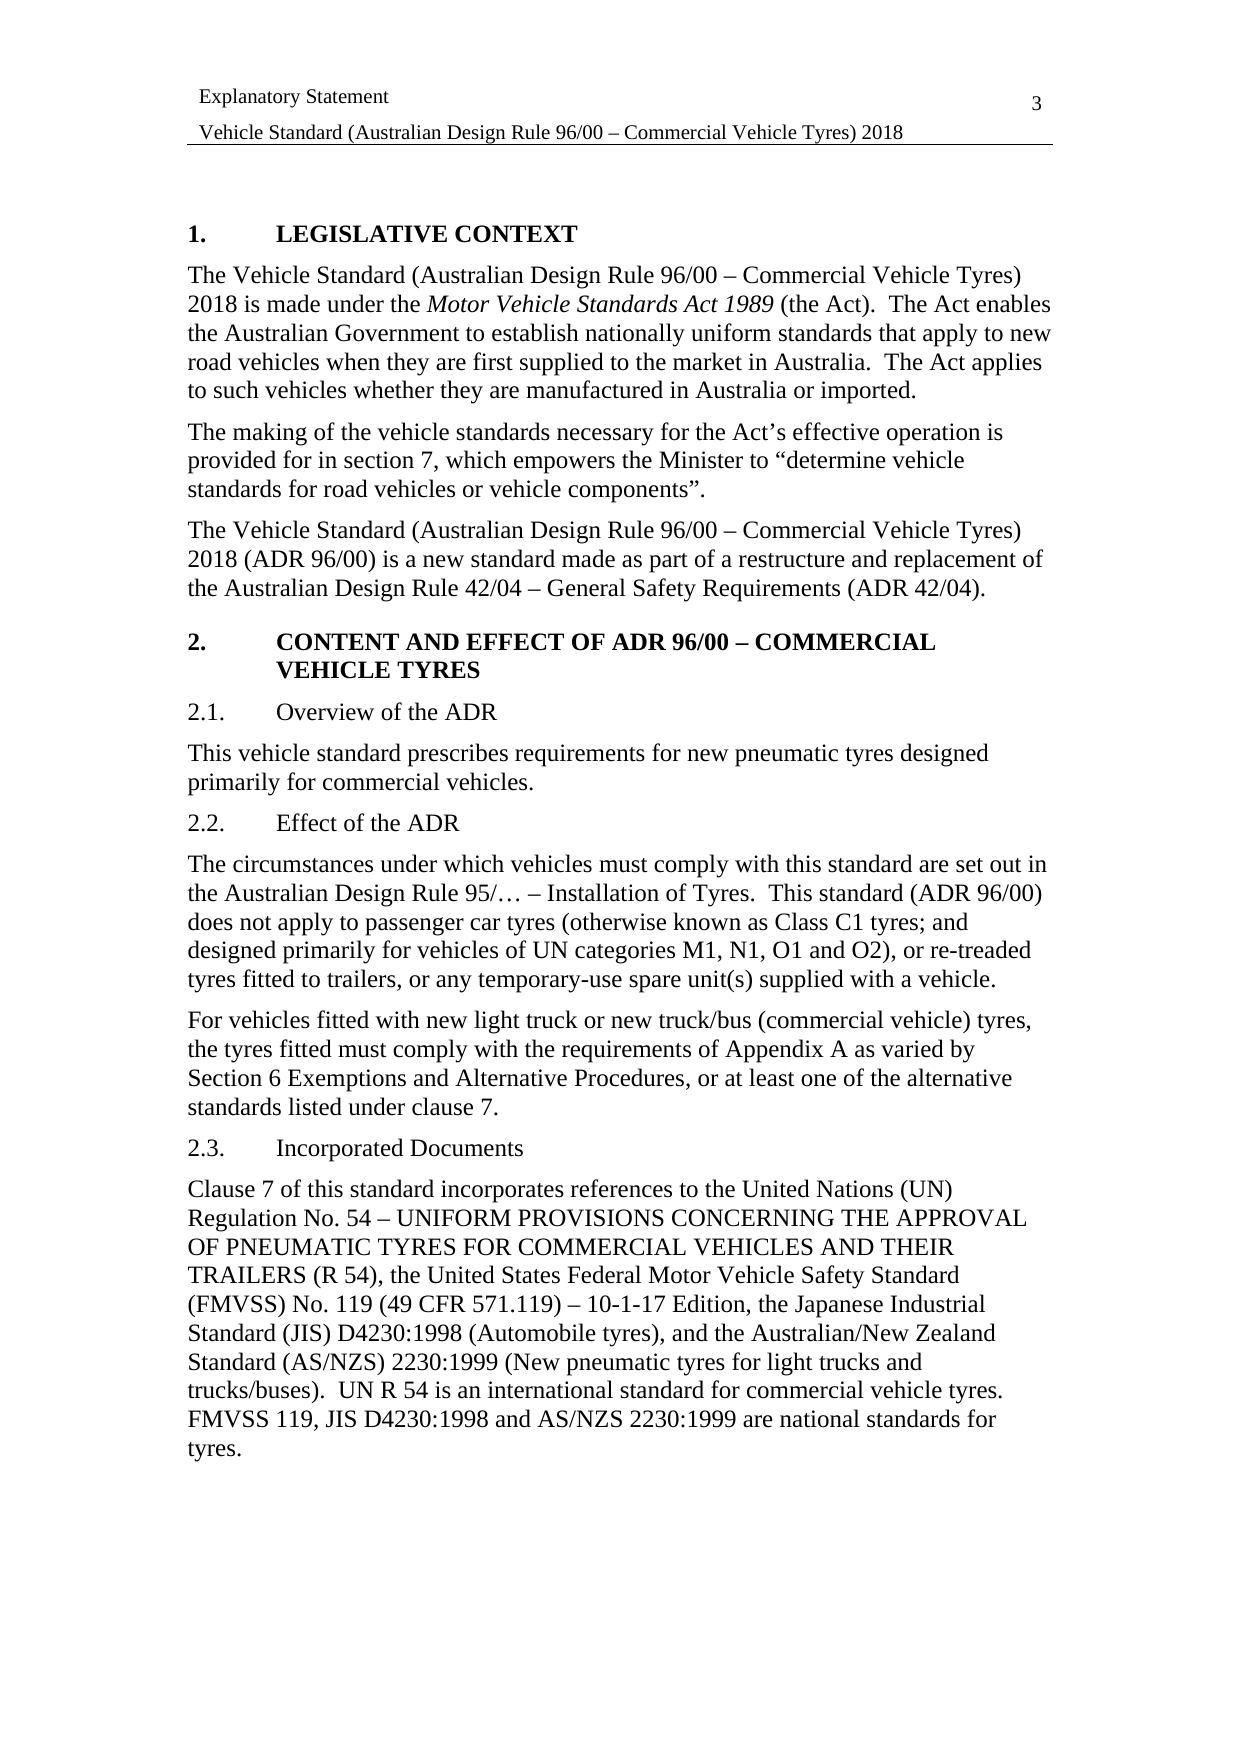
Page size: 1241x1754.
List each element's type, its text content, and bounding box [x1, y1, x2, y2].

text For vehicles fitted with new light truck or new truck/bus (commercial vehicle) tyres, the tyres fitted must comply with the requirements of Appendix A as varied by Section 6 Exemptions and Alternative Procedures, or at least one of the alternative standards listed under clause 7. [187, 1005, 1053, 1120]
subtitle Incorporated Documents [187, 1133, 1053, 1162]
text The making of the vehicle standards necessary for the Act’s effective operation is provided for in section 7, which empowers the Minister to “determine vehicle standards for road vehicles or vehicle components”. [187, 417, 1053, 503]
subtitle LEGISLATIVE CONTEXT [187, 219, 1053, 248]
subtitle CONTENT AND EFFECT OF ADR 96/00 – COMMERCIAL VEHICLE TYRES [187, 627, 1053, 684]
text Clause 7 of this standard incorporates references to the United Nations (UN) Regulation No. 54 – UNIFORM PROVISIONS CONCERNING THE APPROVAL OF PNEUMATIC TYRES FOR COMMERCIAL VEHICLES AND THEIR TRAILERS (R 54), the United States Federal Motor Vehicle Safety Standard (FMVSS) No. 119 (49 CFR 571.119) – 10-1-17 Edition, the Japanese Industrial Standard (JIS) D4230:1998 (Automobile tyres), and the Australian/New Zealand Standard (AS/NZS) 2230:1999 (New pneumatic tyres for light trucks and trucks/buses). UN R 54 is an international standard for commercial vehicle tyres. FMVSS 119, JIS D4230:1998 and AS/NZS 2230:1999 are national standards for tyres. [187, 1174, 1053, 1462]
text This vehicle standard prescribes requirements for new pneumatic tyres designed primarily for commercial vehicles. [187, 738, 1053, 795]
text The Vehicle Standard (Australian Design Rule 96/00 – Commercial Vehicle Tyres) 2018 (ADR 96/00) is a new standard made as part of a restructure and replacement of the Australian Design Rule 42/04 – General Safety Requirements (ADR 42/04). [187, 515, 1053, 602]
text The circumstances under which vehicles must comply with this standard are set out in the Australian Design Rule 95/… – Installation of Tyres. This standard (ADR 96/00) does not apply to passenger car tyres (otherwise known as Class C1 tyres; and designed primarily for vehicles of UN categories M1, N1, O1 and O2), or re-treaded tyres fitted to trailers, or any temporary-use spare unit(s) supplied with a vehicle. [187, 849, 1053, 993]
subtitle Overview of the ADR [187, 697, 1053, 725]
subtitle Effect of the ADR [187, 808, 1053, 837]
text The Vehicle Standard (Australian Design Rule 96/00 – Commercial Vehicle Tyres) 2018 is made under the Motor Vehicle Standards Act 1989 (the Act). The Act enables the Australian Government to establish nationally uniform standards that apply to new road vehicles when they are first supplied to the market in Australia. The Act applies to such vehicles whether they are manufactured in Australia or imported. [187, 260, 1053, 404]
